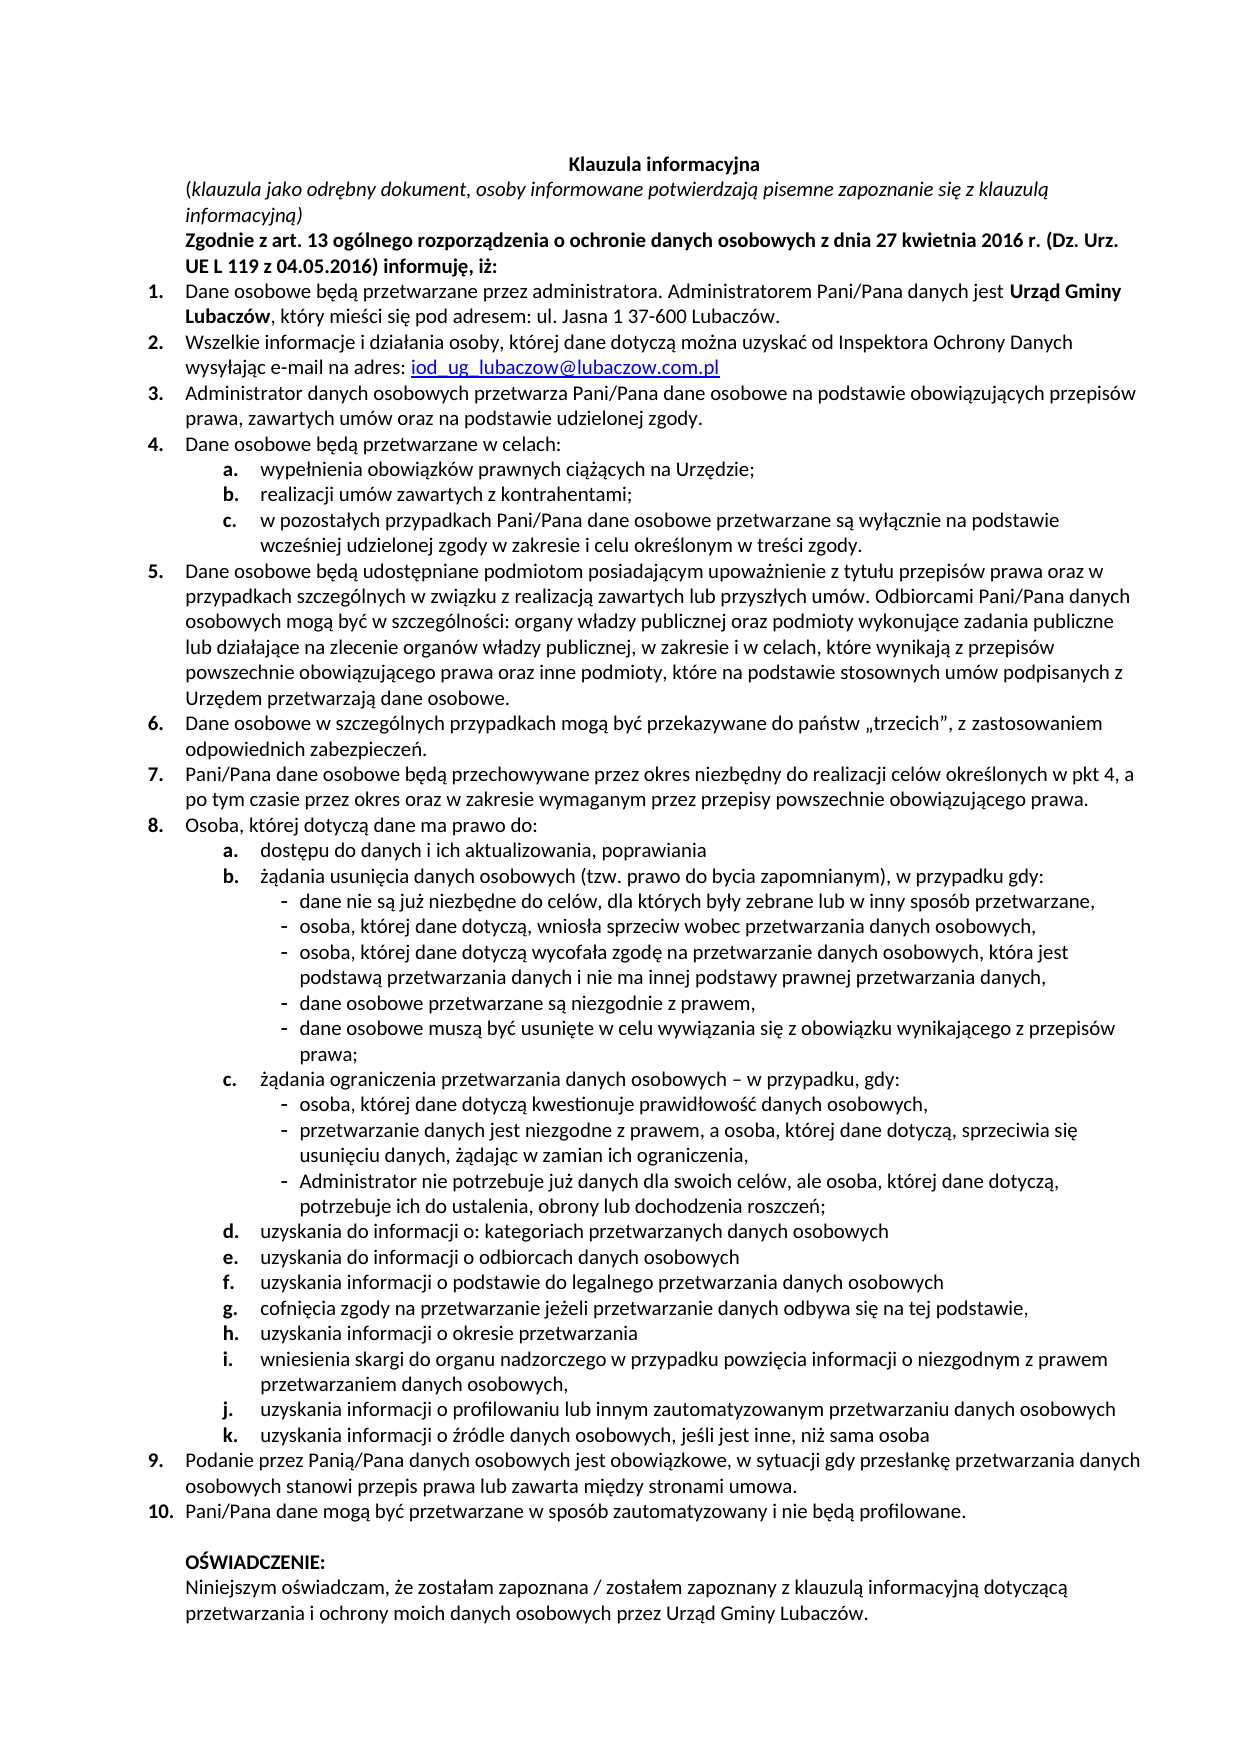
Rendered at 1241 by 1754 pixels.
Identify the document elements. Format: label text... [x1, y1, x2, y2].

list dane nie są już niezbędne do celów, dla których były zebrane lub w inny sposób przetwarzane, [281, 888, 1144, 914]
list osoba, której dane dotyczą kwestionuje prawidłowość danych osobowych, [281, 1092, 1144, 1117]
list osoba, której dane dotyczą, wniosła sprzeciw wobec przetwarzania danych osobowych, [281, 914, 1144, 939]
text Zgodnie z art. 13 ogólnego rozporządzenia o ochronie danych osobowych z dnia 27 kwietnia 2016 r. (Dz. Urz. UE L 119 z 04.05.2016) informuję, iż: [185, 227, 1144, 278]
list żądania ograniczenia przetwarzania danych osobowych – w przypadku, gdy: [223, 1066, 1144, 1092]
list dostępu do danych i ich aktualizowania, poprawiania [223, 837, 1144, 863]
list Wszelkie informacje i działania osoby, której dane dotyczą można uzyskać od Inspektora Ochrony Danych wysyłając e-mail na adres: iod_ug_lubaczow@lubaczow.com.pl [148, 329, 1144, 380]
list uzyskania do informacji o odbiorcach danych osobowych [223, 1244, 1144, 1269]
text Klauzula informacyjna [185, 151, 1144, 177]
list Dane osobowe będą przetwarzane w celach: [148, 431, 1144, 456]
list cofnięcia zgody na przetwarzanie jeżeli przetwarzanie danych odbywa się na tej podstawie, [223, 1295, 1144, 1320]
list Dane osobowe będą przetwarzane przez administratora. Administratorem Pani/Pana danych jest Urząd Gminy Lubaczów, który mieści się pod adresem: ul. Jasna 1 37-600 Lubaczów. [148, 278, 1144, 329]
list dane osobowe przetwarzane są niezgodnie z prawem, [281, 990, 1144, 1015]
list Pani/Pana dane mogą być przetwarzane w sposób zautomatyzowany i nie będą profilowane. [148, 1498, 1144, 1524]
list uzyskania informacji o podstawie do legalnego przetwarzania danych osobowych [223, 1269, 1144, 1295]
list Administrator danych osobowych przetwarza Pani/Pana dane osobowe na podstawie obowiązujących przepisów prawa, zawartych umów oraz na podstawie udzielonej zgody. [148, 380, 1144, 431]
list Osoba, której dotyczą dane ma prawo do: [148, 812, 1144, 837]
list przetwarzanie danych jest niezgodne z prawem, a osoba, której dane dotyczą, sprzeciwia się usunięciu danych, żądając w zamian ich ograniczenia, [281, 1117, 1144, 1168]
text (klauzula jako odrębny dokument, osoby informowane potwierdzają pisemne zapoznanie się z klauzulą informacyjną) [185, 177, 1144, 227]
list uzyskania informacji o okresie przetwarzania [223, 1320, 1144, 1346]
list uzyskania informacji o profilowaniu lub innym zautomatyzowanym przetwarzaniu danych osobowych [223, 1397, 1144, 1422]
list uzyskania informacji o źródle danych osobowych, jeśli jest inne, niż sama osoba [223, 1422, 1144, 1447]
list Administrator nie potrzebuje już danych dla swoich celów, ale osoba, której dane dotyczą, potrzebuje ich do ustalenia, obrony lub dochodzenia roszczeń; [281, 1168, 1144, 1219]
list osoba, której dane dotyczą wycofała zgodę na przetwarzanie danych osobowych, która jest podstawą przetwarzania danych i nie ma innej podstawy prawnej przetwarzania danych, [281, 939, 1144, 990]
text OŚWIADCZENIE: [185, 1549, 1144, 1574]
list realizacji umów zawartych z kontrahentami; [223, 482, 1144, 507]
list Podanie przez Panią/Pana danych osobowych jest obowiązkowe, w sytuacji gdy przesłankę przetwarzania danych osobowych stanowi przepis prawa lub zawarta między stronami umowa. [148, 1447, 1144, 1498]
list uzyskania do informacji o: kategoriach przetwarzanych danych osobowych [223, 1219, 1144, 1244]
text Niniejszym oświadczam, że zostałam zapoznana / zostałem zapoznany z klauzulą informacyjną dotyczącą przetwarzania i ochrony moich danych osobowych przez Urząd Gminy Lubaczów. [185, 1574, 1144, 1625]
list w pozostałych przypadkach Pani/Pana dane osobowe przetwarzane są wyłącznie na podstawie wcześniej udzielonej zgody w zakresie i celu określonym w treści zgody. [223, 507, 1144, 558]
list żądania usunięcia danych osobowych (tzw. prawo do bycia zapomnianym), w przypadku gdy: [223, 863, 1144, 888]
list Dane osobowe w szczególnych przypadkach mogą być przekazywane do państw „trzecich”, z zastosowaniem odpowiednich zabezpieczeń. [148, 710, 1144, 761]
list wniesienia skargi do organu nadzorczego w przypadku powzięcia informacji o niezgodnym z prawem przetwarzaniem danych osobowych, [223, 1346, 1144, 1397]
list dane osobowe muszą być usunięte w celu wywiązania się z obowiązku wynikającego z przepisów prawa; [281, 1015, 1144, 1066]
list wypełnienia obowiązków prawnych ciążących na Urzędzie; [223, 456, 1144, 482]
list Dane osobowe będą udostępniane podmiotom posiadającym upoważnienie z tytułu przepisów prawa oraz w przypadkach szczególnych w związku z realizacją zawartych lub przyszłych umów. Odbiorcami Pani/Pana danych osobowych mogą być w szczególności: organy władzy publicznej oraz podmioty wykonujące zadania publiczne lub działające na zlecenie organów władzy publicznej, w zakresie i w celach, które wynikają z przepisów powszechnie obowiązującego prawa oraz inne podmioty, które na podstawie stosownych umów podpisanych z Urzędem przetwarzają dane osobowe. [148, 558, 1144, 710]
list Pani/Pana dane osobowe będą przechowywane przez okres niezbędny do realizacji celów określonych w pkt 4, a po tym czasie przez okres oraz w zakresie wymaganym przez przepisy powszechnie obowiązującego prawa. [148, 761, 1144, 812]
